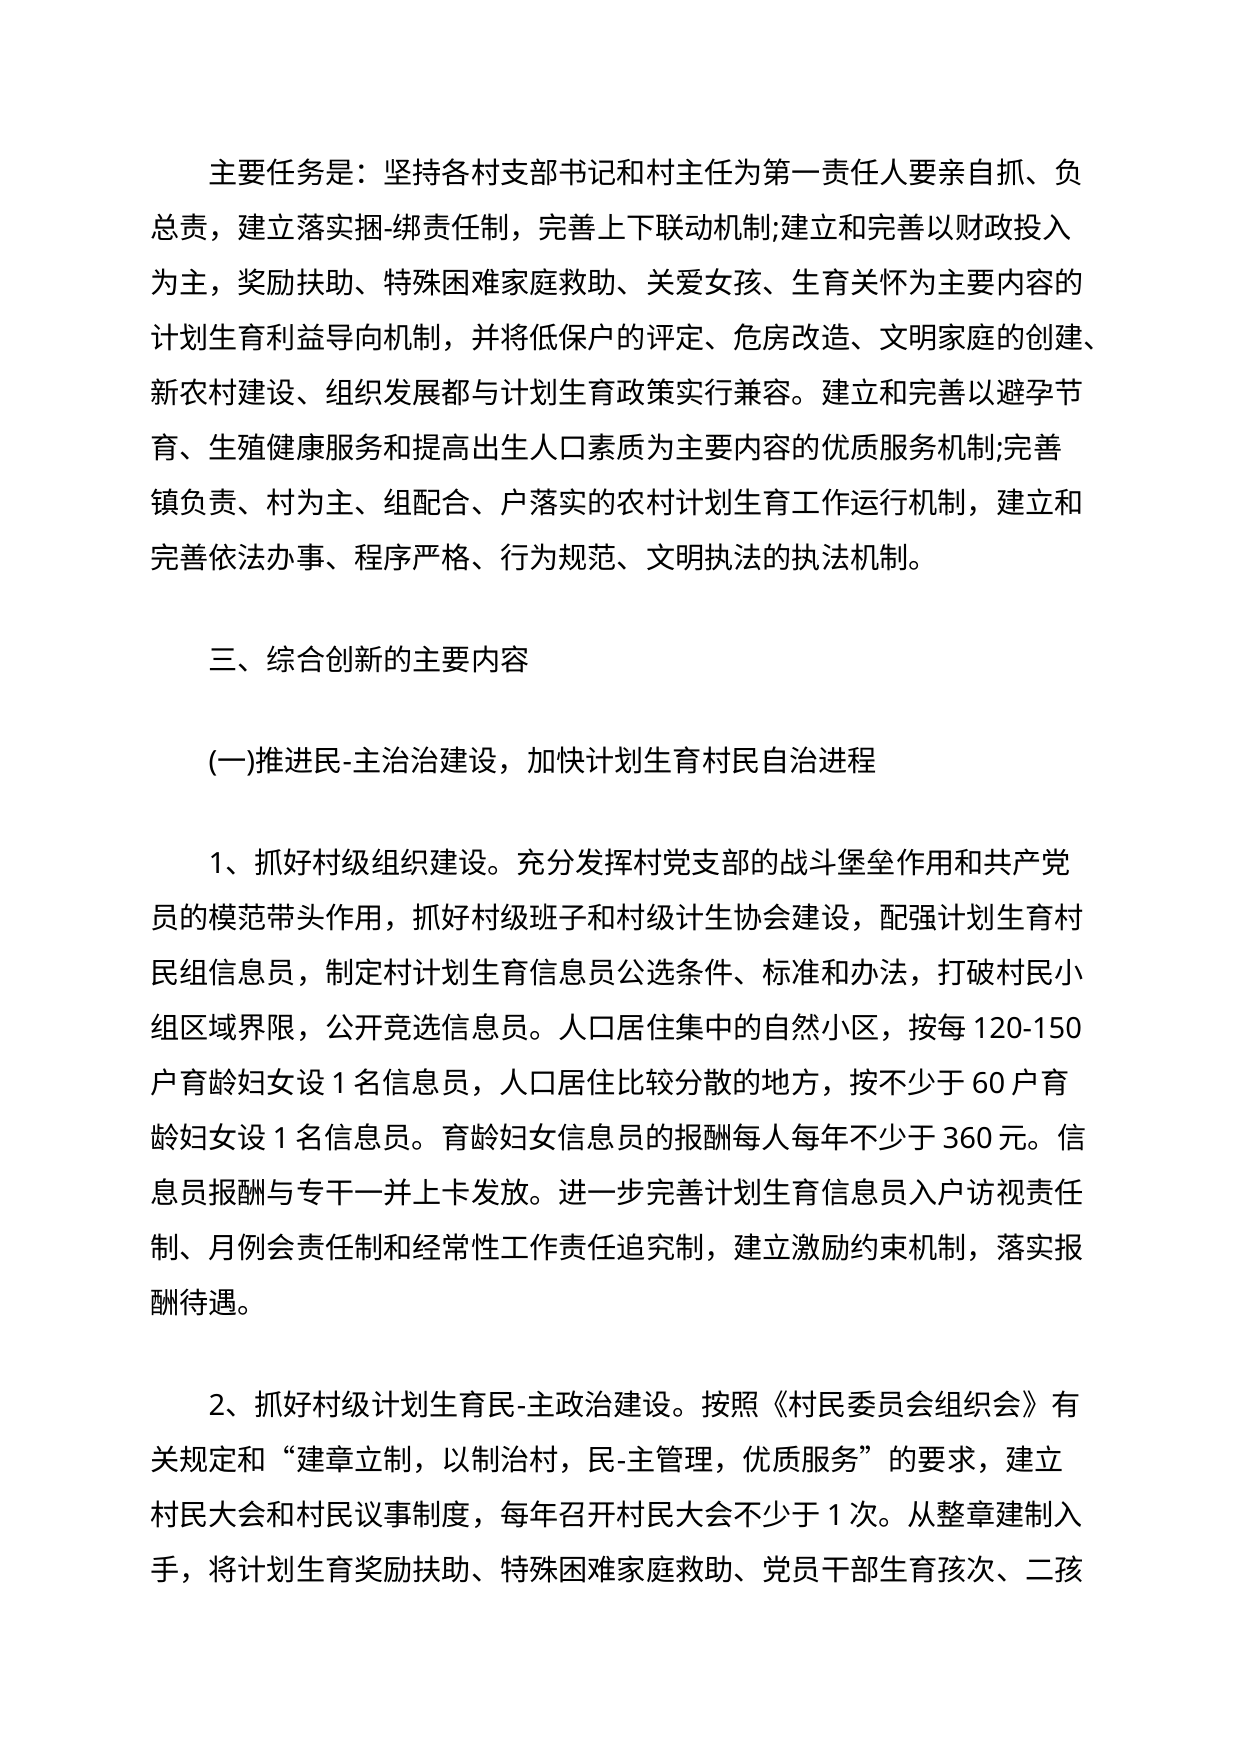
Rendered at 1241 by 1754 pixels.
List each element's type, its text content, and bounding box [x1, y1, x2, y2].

text 三、综合创新的主要内容 [150, 636, 1090, 678]
text (一)推进民-主治治建设，加快计划生育村民自治进程 [150, 738, 1090, 780]
text 1、抓好村级组织建设。充分发挥村党支部的战斗堡垒作用和共产党员的模范带头作用，抓好村级班子和村级计生协会建设，配强计划生育村民组信息员，制定村计划生育信息员公选条件、标准和办法，打破村民小组区域界限，公开竞选信息员。人口居住集中的自然小区，按每120-150户育龄妇女设1名信息员，人口居住比较分散的地方，按不少于60户育龄妇女设1名信息员。育龄妇女信息员的报酬每人每年不少于360元。信息员报酬与专干一并上卡发放。进一步完善计划生育信息员入户访视责任制、月例会责任制和经常性工作责任追究制，建立激励约束机制，落实报酬待遇。 [150, 840, 1090, 1322]
text 主要任务是：坚持各村支部书记和村主任为第一责任人要亲自抓、负总责，建立落实捆-绑责任制，完善上下联动机制;建立和完善以财政投入为主，奖励扶助、特殊困难家庭救助、关爱女孩、生育关怀为主要内容的计划生育利益导向机制，并将低保户的评定、危房改造、文明家庭的创建、新农村建设、组织发展都与计划生育政策实行兼容。建立和完善以避孕节育、生殖健康服务和提高出生人口素质为主要内容的优质服务机制;完善镇负责、村为主、组配合、户落实的农村计划生育工作运行机制，建立和完善依法办事、程序严格、行为规范、文明执法的执法机制。 [150, 150, 1090, 577]
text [150, 1381, 1090, 1589]
